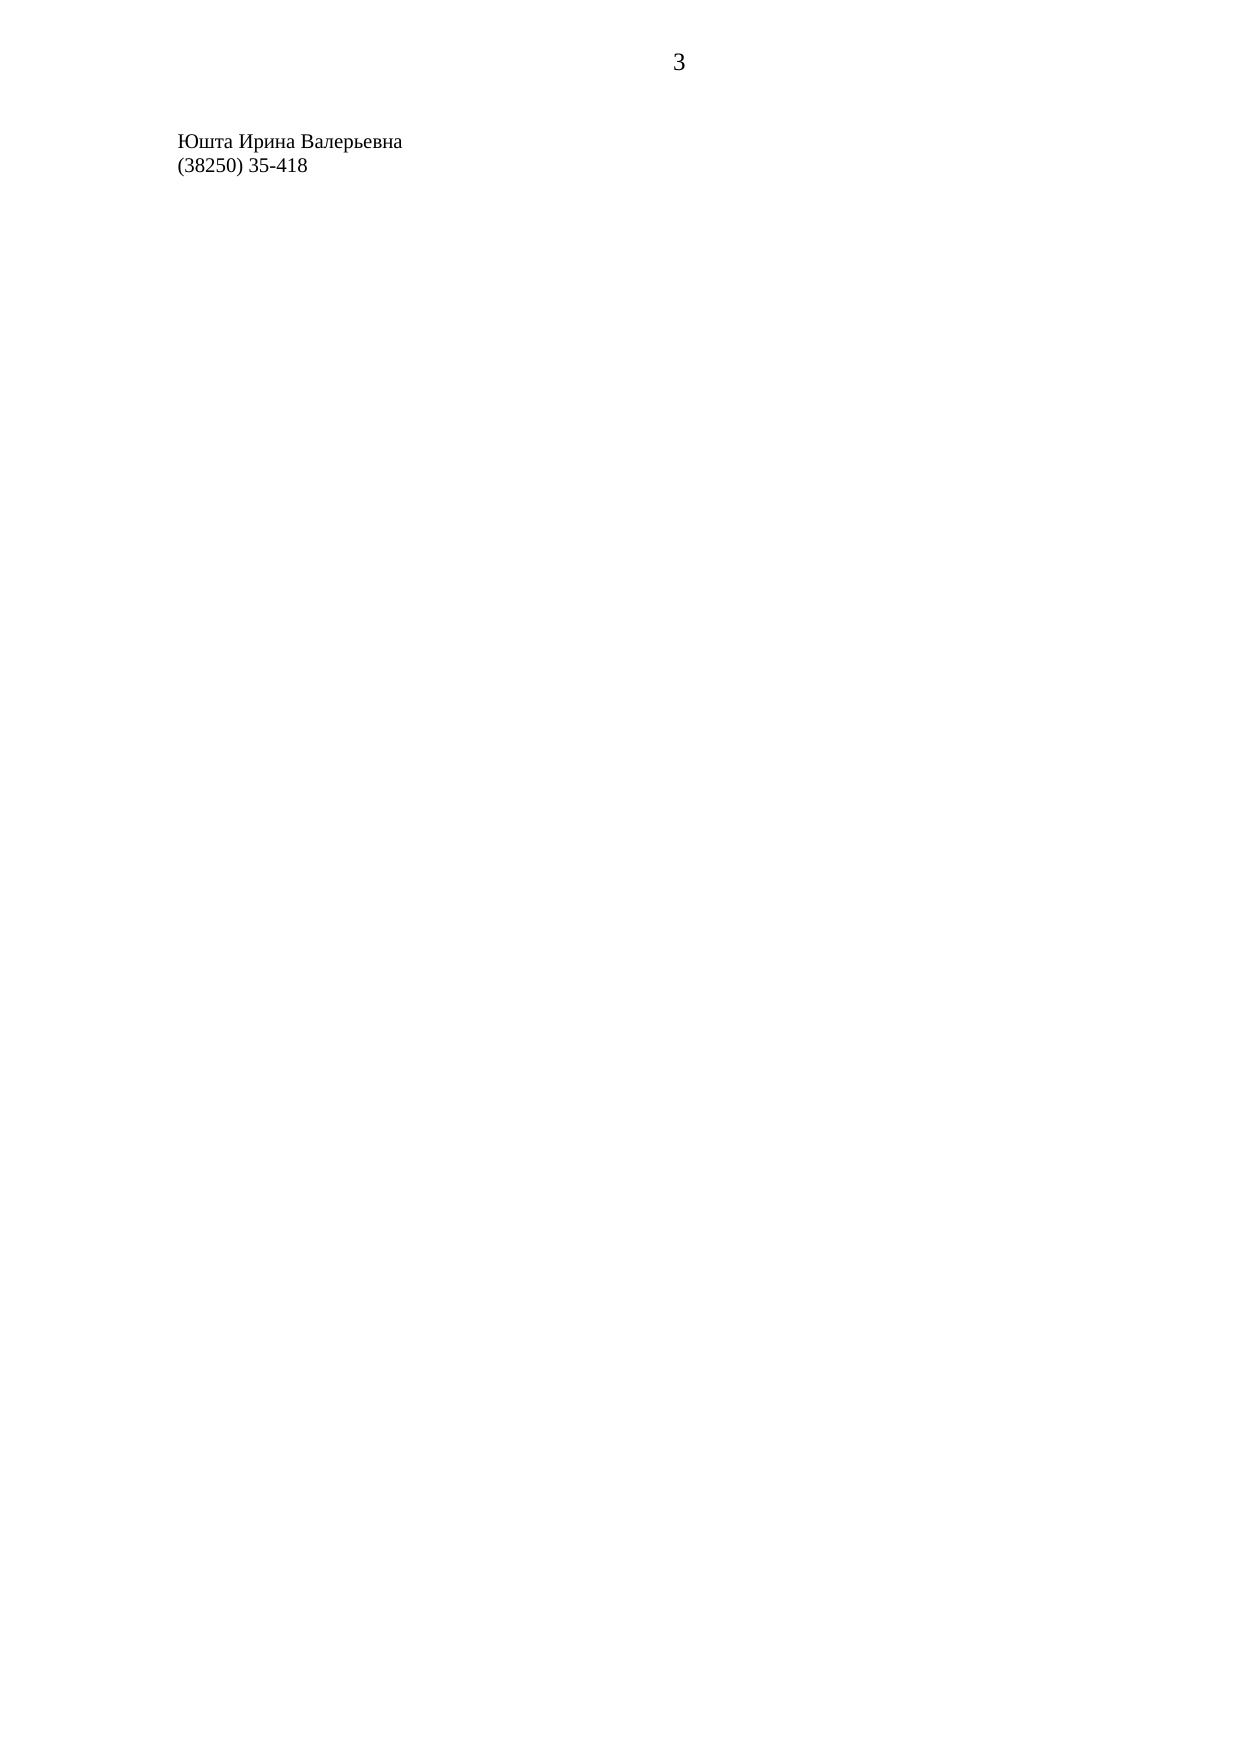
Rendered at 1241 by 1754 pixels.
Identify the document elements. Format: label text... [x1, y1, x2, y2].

list Юшта Ирина Валерьевна [177, 129, 1181, 153]
list (38250) 35-418 [177, 153, 1181, 177]
